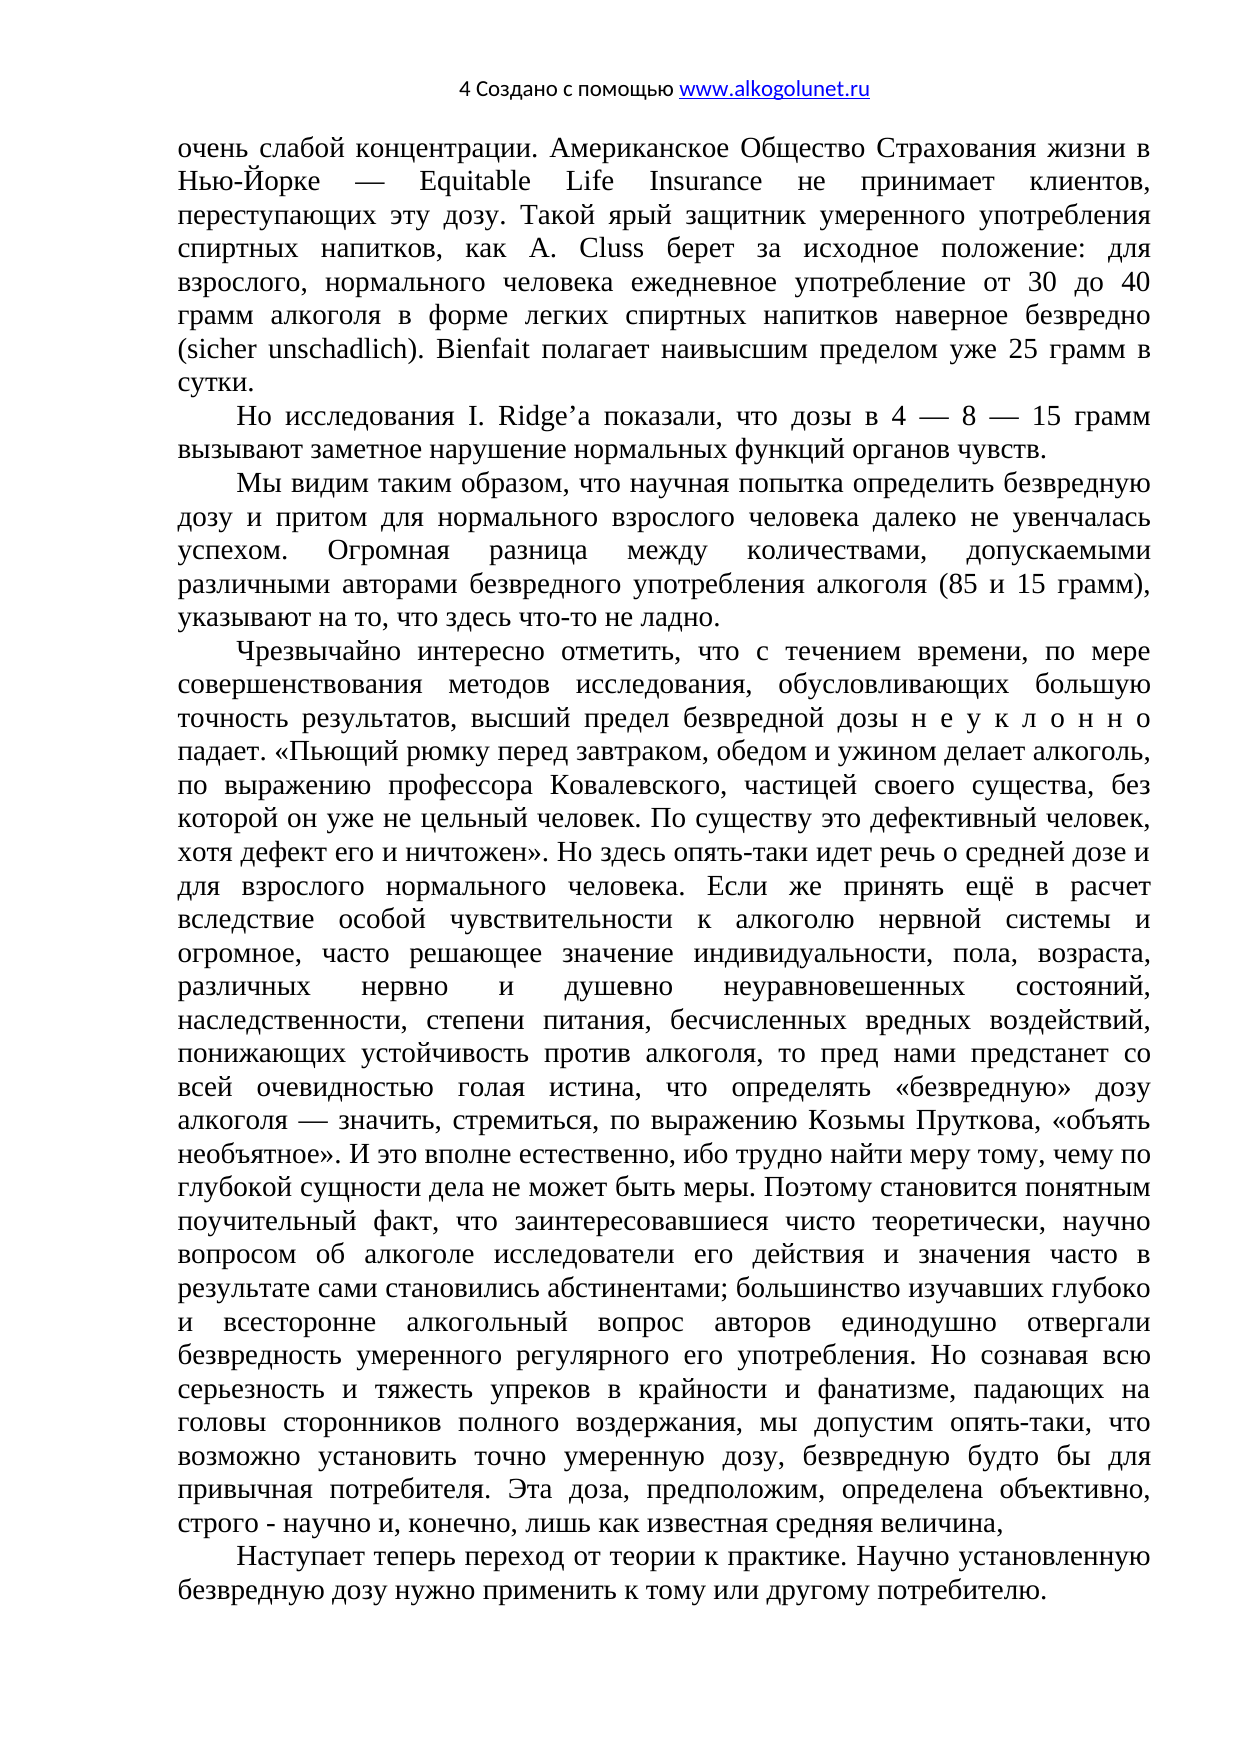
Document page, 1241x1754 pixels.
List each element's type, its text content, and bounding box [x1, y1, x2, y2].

text Но исследования I. Ridge’а показали, что дозы в 4 — 8 — 15 грамм вызывают заметное нарушение нормальных функций органов чувств. [177, 398, 1152, 465]
text Чрезвычайно интересно отметить, что с течением времени, по мере совершенствования методов исследования, обусловливающих большую точность результатов, высший предел безвредной дозы н е у к л о н н о падает. «Пьющий рюмку перед завтраком, обедом и ужином делает алкоголь, по выражению профессора Ковалевского, частицей своего существа, без которой он уже не цельный человек. По существу это дефективный человек, хотя дефект его и ничтожен». Но здесь опять-таки идет речь о средней дозе и для взрослого нормального человека. Если же принять ещё в расчет вследствие особой чувствительности к алкоголю нервной системы и огромное, часто решающее значение индивидуальности, пола, возраста, различных нервно и душевно неуравновешенных состояний, наследственности, степени питания, бесчисленных вредных воздействий, понижающих устойчивость против алкоголя, то пред нами предстанет со всей очевидностью голая истина, что определять «безвредную» дозу алкоголя — значить, стремиться, по выражению Козьмы Пруткова, «объять необъятное». И это вполне естественно, ибо трудно найти меру тому, чему по глубокой сущности дела не может быть меры. Поэтому становится понятным поучительный факт, что заинтересовавшиеся чисто теоретически, научно вопросом об алкоголе исследователи его действия и значения часто в результате сами становились абстинентами; большинство изучавших глубоко и всесторонне алкогольный вопрос авторов единодушно отвергали безвредность умеренного регулярного его употребления. Но сознавая всю серьезность и тяжесть упреков в крайности и фанатизме, падающих на головы сторонников полного воздержания, мы допустим опять-таки, что возможно установить точно умеренную дозу, безвредную будто бы для привычная потребителя. Эта доза, предположим, определена объективно, строго - научно и, конечно, лишь как известная средняя величина, [177, 633, 1152, 1538]
text Мы видим таким образом, что научная попытка определить безвредную дозу и притом для нормального взрослого человека далеко не увенчалась успехом. Огромная разница между количествами, допускаемыми различными авторами безвредного употребления алкоголя (85 и 15 грамм), указывают на то, что здесь что-то не ладно. [177, 465, 1152, 633]
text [177, 130, 1152, 398]
text Наступает теперь переход от теории к практике. Научно установленную безвредную дозу нужно применить к тому или другому потребителю. [177, 1538, 1152, 1606]
